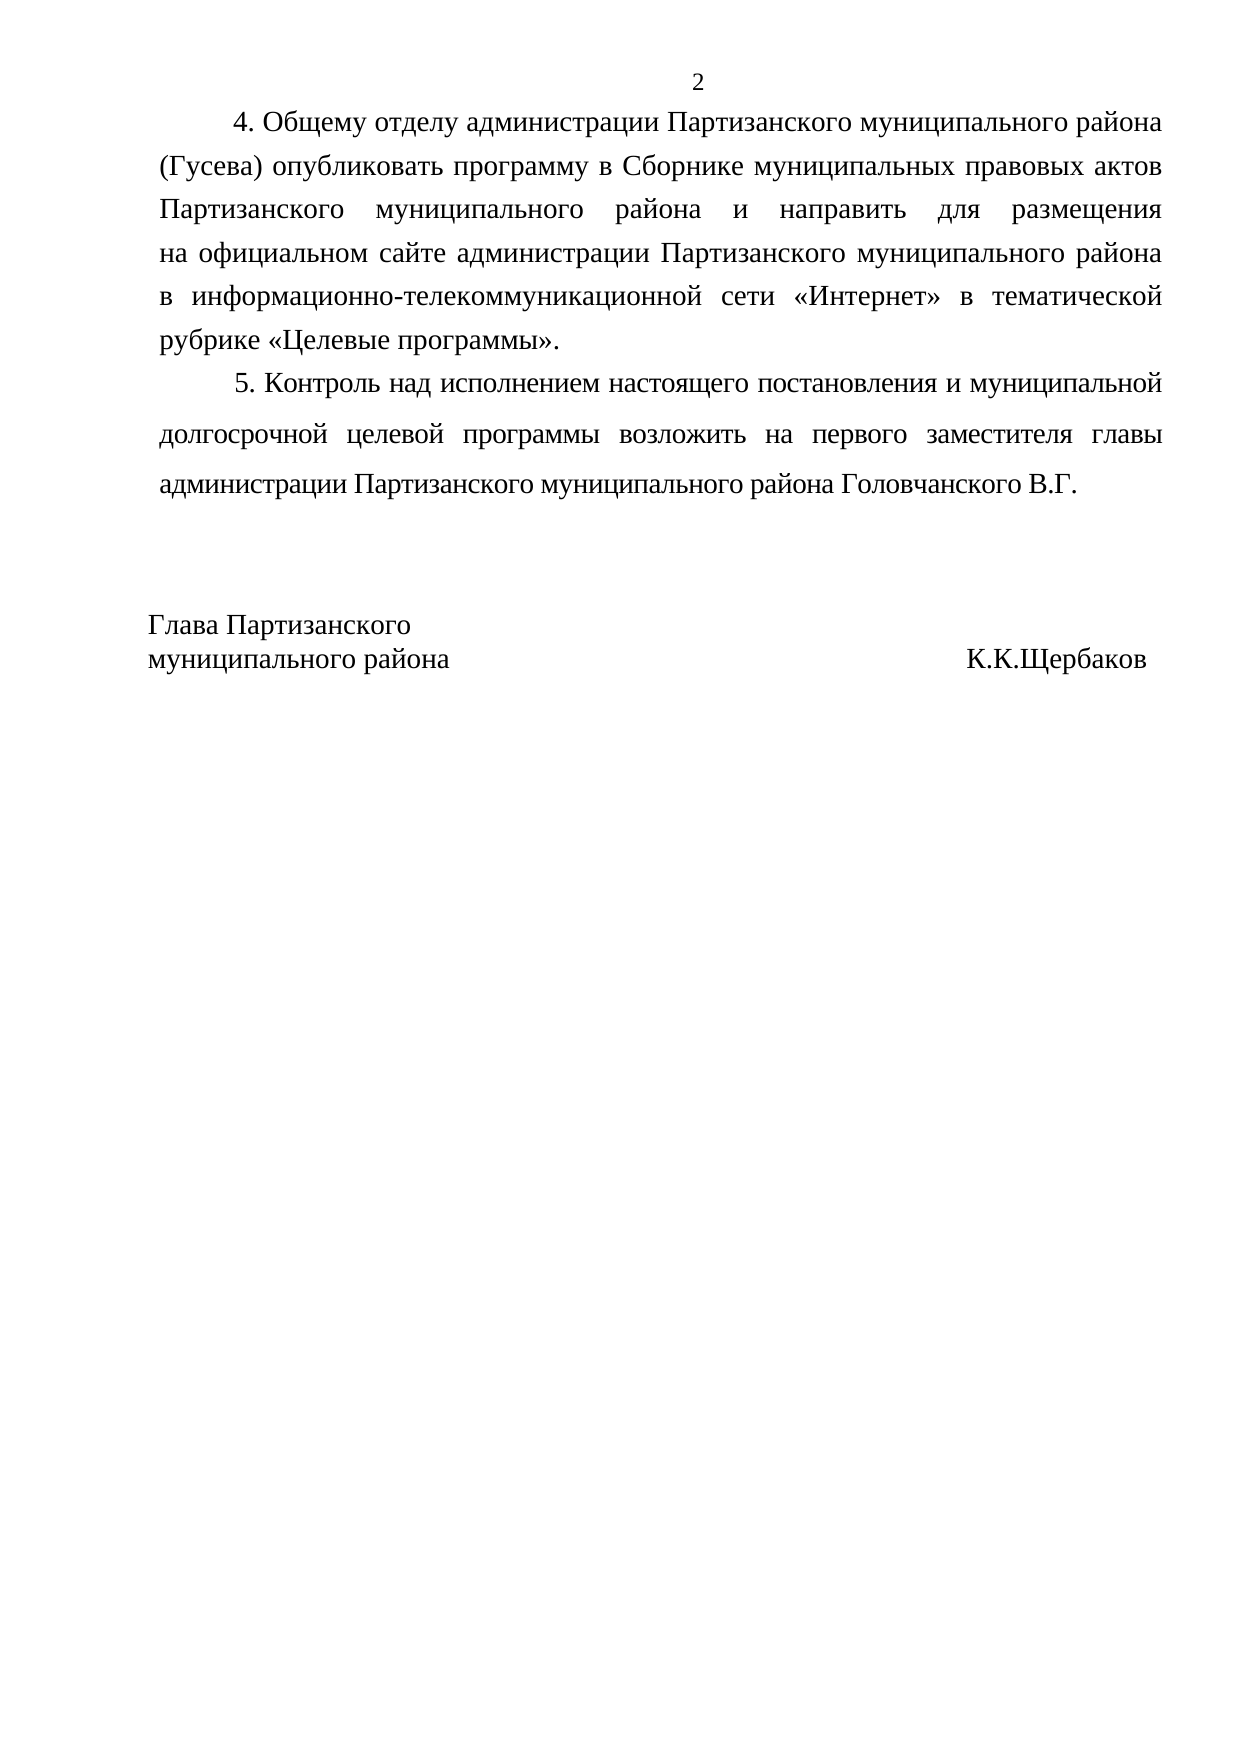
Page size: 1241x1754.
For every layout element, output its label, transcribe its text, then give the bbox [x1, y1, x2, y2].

text муниципального района К.К.Щербаков [148, 641, 1152, 674]
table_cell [148, 30, 1174, 514]
text Глава Партизанского [148, 607, 1152, 641]
